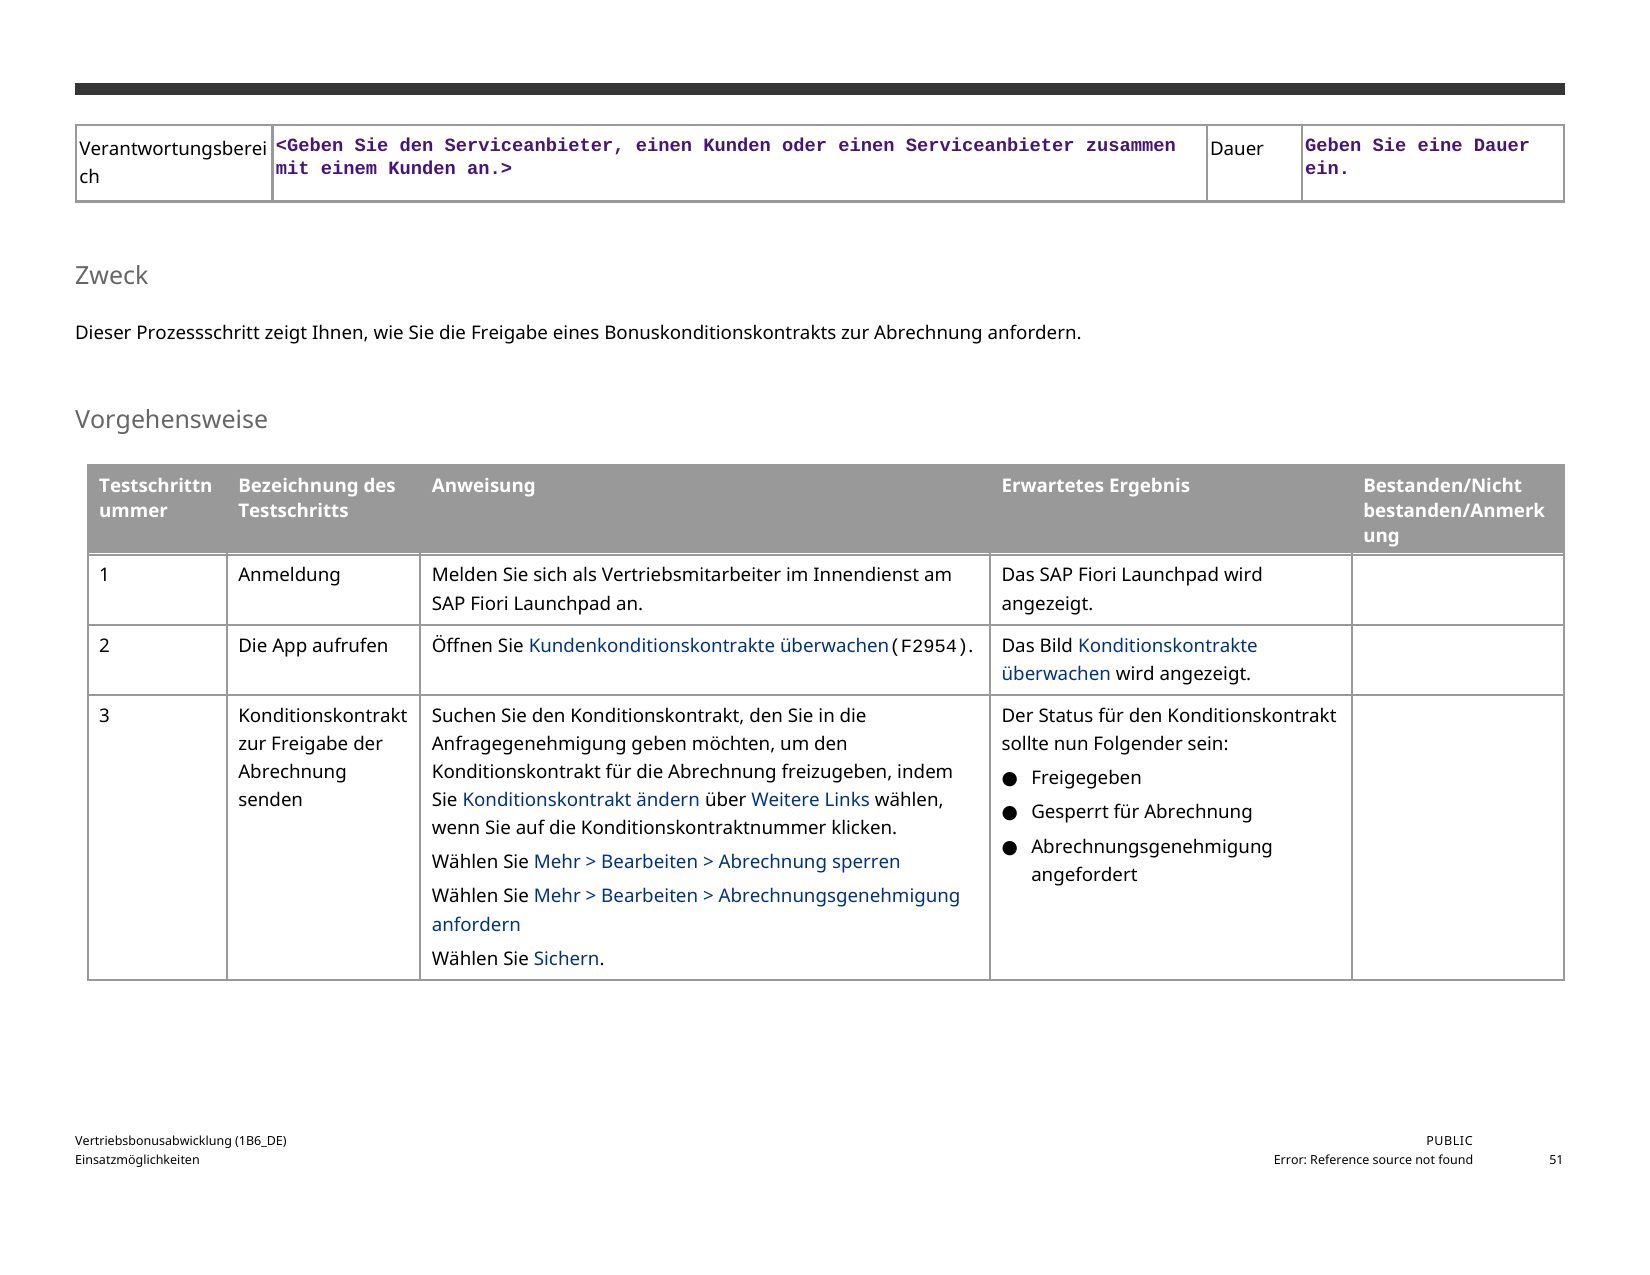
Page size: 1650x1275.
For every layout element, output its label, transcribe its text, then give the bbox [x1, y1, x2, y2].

table_cell Das Bild Konditionskontrakte überwachen wird angezeigt. [991, 626, 1351, 694]
table_cell Melden Sie sich als Vertriebsmitarbeiter im Innendienst am SAP Fiori Launchpad an. [421, 556, 989, 624]
table_cell 1 [89, 556, 226, 624]
title Zweck [75, 261, 1565, 290]
table_header Bezeichnung des Testschritts [228, 466, 419, 553]
table_cell [1353, 626, 1563, 694]
title Vorgehensweise [75, 406, 1565, 435]
table_cell <Geben Sie den Serviceanbieter, einen Kunden oder einen Serviceanbieter zusammen mit einem Kunden an.> [274, 126, 1206, 200]
table_header Erwartetes Ergebnis [991, 466, 1351, 553]
table_header Bestanden/Nicht bestanden/Anmerkung [1353, 466, 1563, 553]
table_cell Das SAP Fiori Launchpad wird angezeigt. [991, 556, 1351, 624]
table_header Testschrittnummer [89, 466, 226, 553]
table_cell 2 [89, 626, 226, 694]
table_cell Öffnen Sie Kundenkonditionskontrakte überwachen(F2954). [421, 626, 989, 694]
table_cell Geben Sie eine Dauer ein. [1303, 126, 1563, 200]
table_cell Anmeldung [228, 556, 419, 624]
table_cell [1353, 556, 1563, 624]
table_cell [1353, 696, 1563, 979]
table_cell Dauer [1208, 126, 1301, 200]
table_header Anweisung [421, 466, 989, 553]
table_cell Die App aufrufen [228, 626, 419, 694]
table_cell Suchen Sie den Konditionskontrakt, den Sie in die Anfragegenehmigung geben möchten, um den Konditionskontrakt für die Abrechnung freizugeben, indem Sie Konditionskontrakt ändern über Weitere Links wählen, wenn Sie auf die Konditionskontraktnummer klicken. Wählen Sie Mehr > Bearbeiten > Abrechnung sperren Wählen Sie Mehr > Bearbeiten > Abrechnungsgenehmigung anfordern Wählen Sie Sichern. [421, 696, 989, 979]
text Dieser Prozessschritt zeigt Ihnen, wie Sie die Freigabe eines Bonuskonditionskontrakts zur Abrechnung anfordern. [75, 319, 1565, 345]
table_cell Konditionskontrakt zur Freigabe der Abrechnung senden [228, 696, 419, 979]
table_cell Verantwortungsbereich [77, 126, 271, 200]
table_cell 3 [89, 696, 226, 979]
table_cell Der Status für den Konditionskontrakt sollte nun Folgender sein: Freigegeben Gesperrt für Abrechnung Abrechnungsgenehmigung angefordert [991, 696, 1351, 979]
